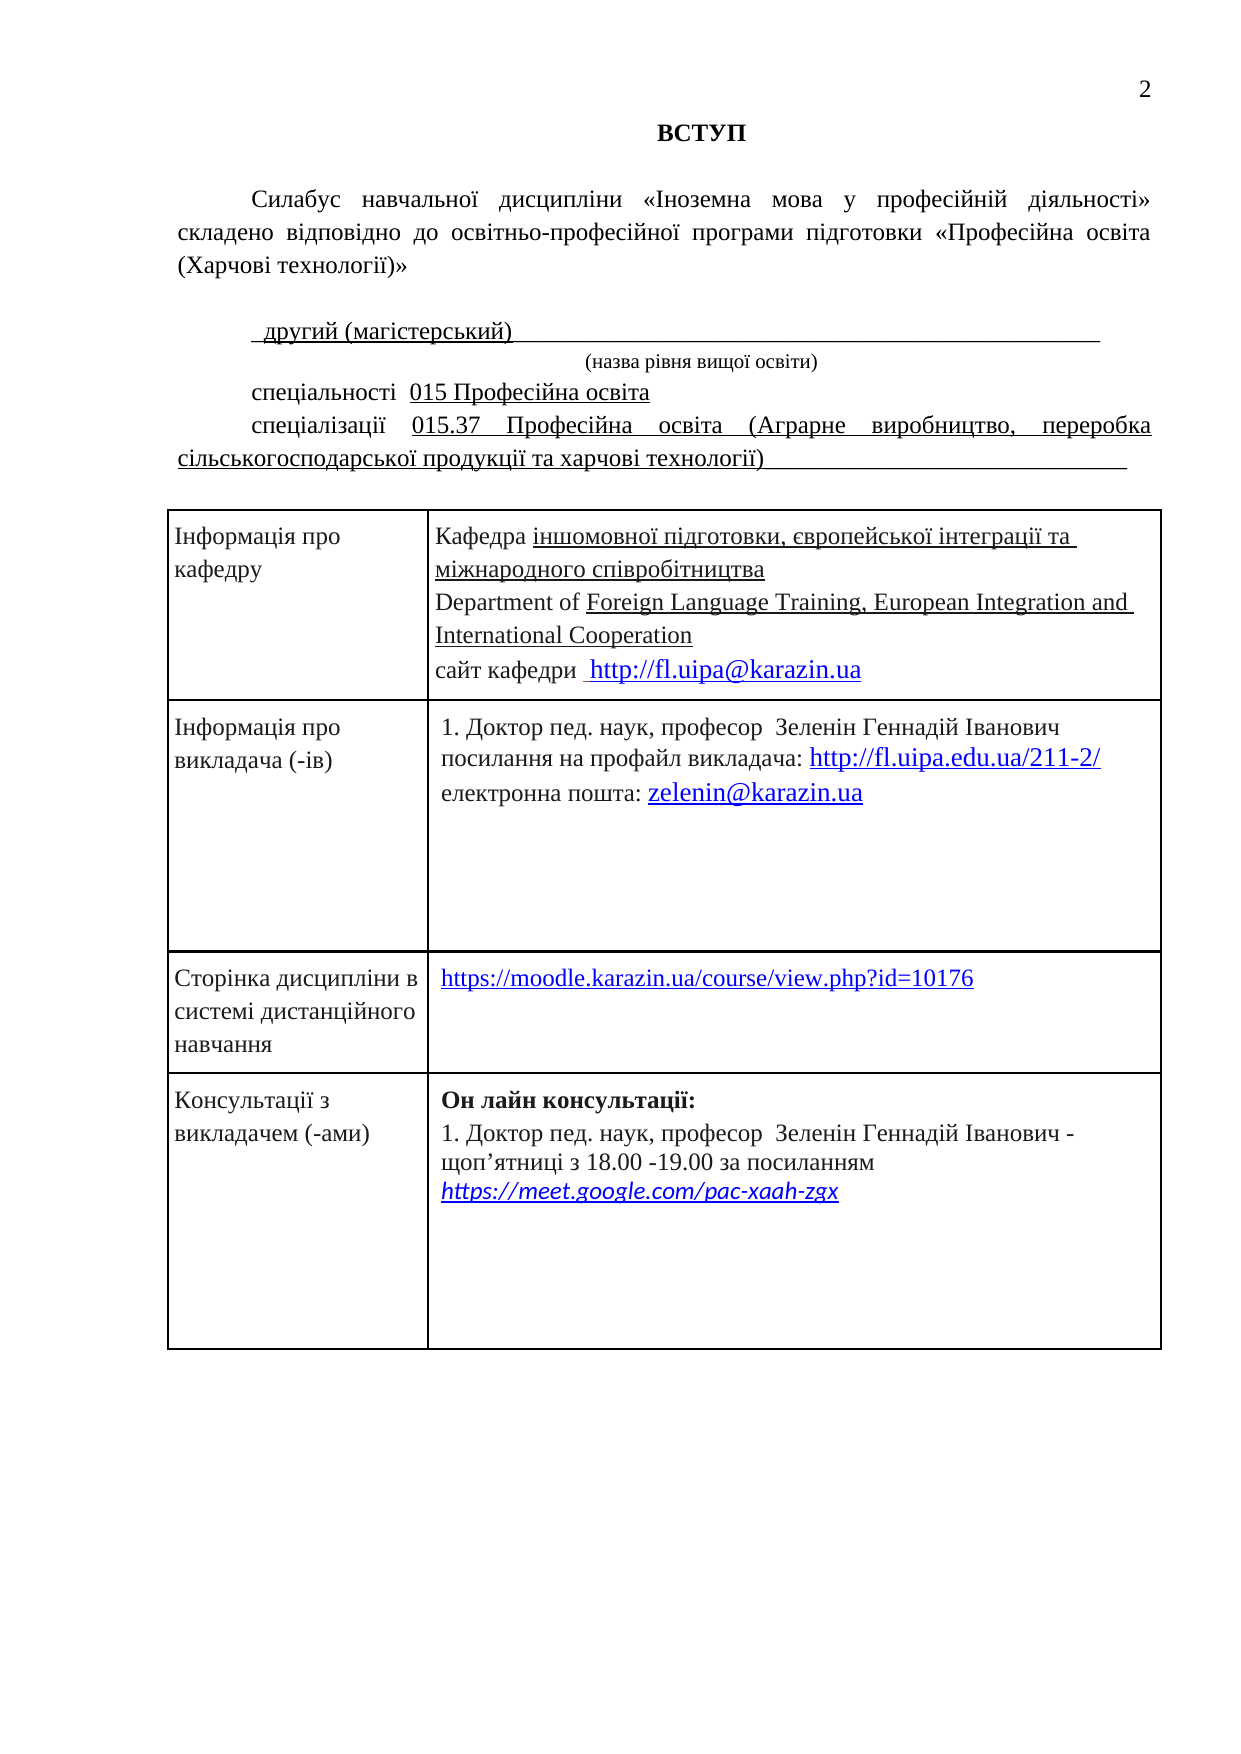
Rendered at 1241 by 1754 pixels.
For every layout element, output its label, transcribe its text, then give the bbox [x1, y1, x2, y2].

table_cell 1. Доктор пед. наук, професор Зеленін Геннадій Іванович посилання на профайл викладача: http://fl.uipa.edu.ua/211-2/ електронна пошта: zelenin@karazin.ua [429, 701, 1160, 950]
text спеціалізації 015.37 Професійна освіта (Аграрне виробництво, переробка сільськогосподарської продукції та харчові технології)_____________________________ [177, 410, 1152, 472]
table_cell https://moodle.karazin.ua/course/view.php?id=10176 [429, 953, 1160, 1072]
text Вступ [177, 118, 1152, 147]
table_header Кафедра іншомовної підготовки, європейської інтеграції та міжнародного співробітництва Department of Foreign Language Training, European Integration and International Cooperation сайт кафедри http://fl.uipa@karazin.ua [429, 511, 1160, 699]
text (назва рівня вищої освіти) [177, 349, 1152, 373]
table_cell Інформація про викладача (-ів) [169, 701, 427, 950]
text _другий (магістерський)_______________________________________________ [177, 316, 1152, 345]
table_header Інформація про кафедру [169, 511, 427, 699]
table_cell Консультації з викладачем (-ами) [169, 1074, 427, 1348]
table_cell Сторінка дисципліни в системі дистанційного навчання [169, 953, 427, 1072]
text спеціальності 015 Професійна освіта [177, 377, 1152, 406]
text Силабус навчальної дисципліни «Іноземна мова у професійній діяльності» складено відповідно до освітньо-професійної програми підготовки «Професійна освіта (Харчові технології)» [177, 184, 1152, 279]
table_cell Он лайн консультації: 1. Доктор пед. наук, професор Зеленін Геннадій Іванович - щоп’ятниці з 18.00 -19.00 за посиланням https://meet.google.com/pac-xaah-zgx [429, 1074, 1160, 1348]
